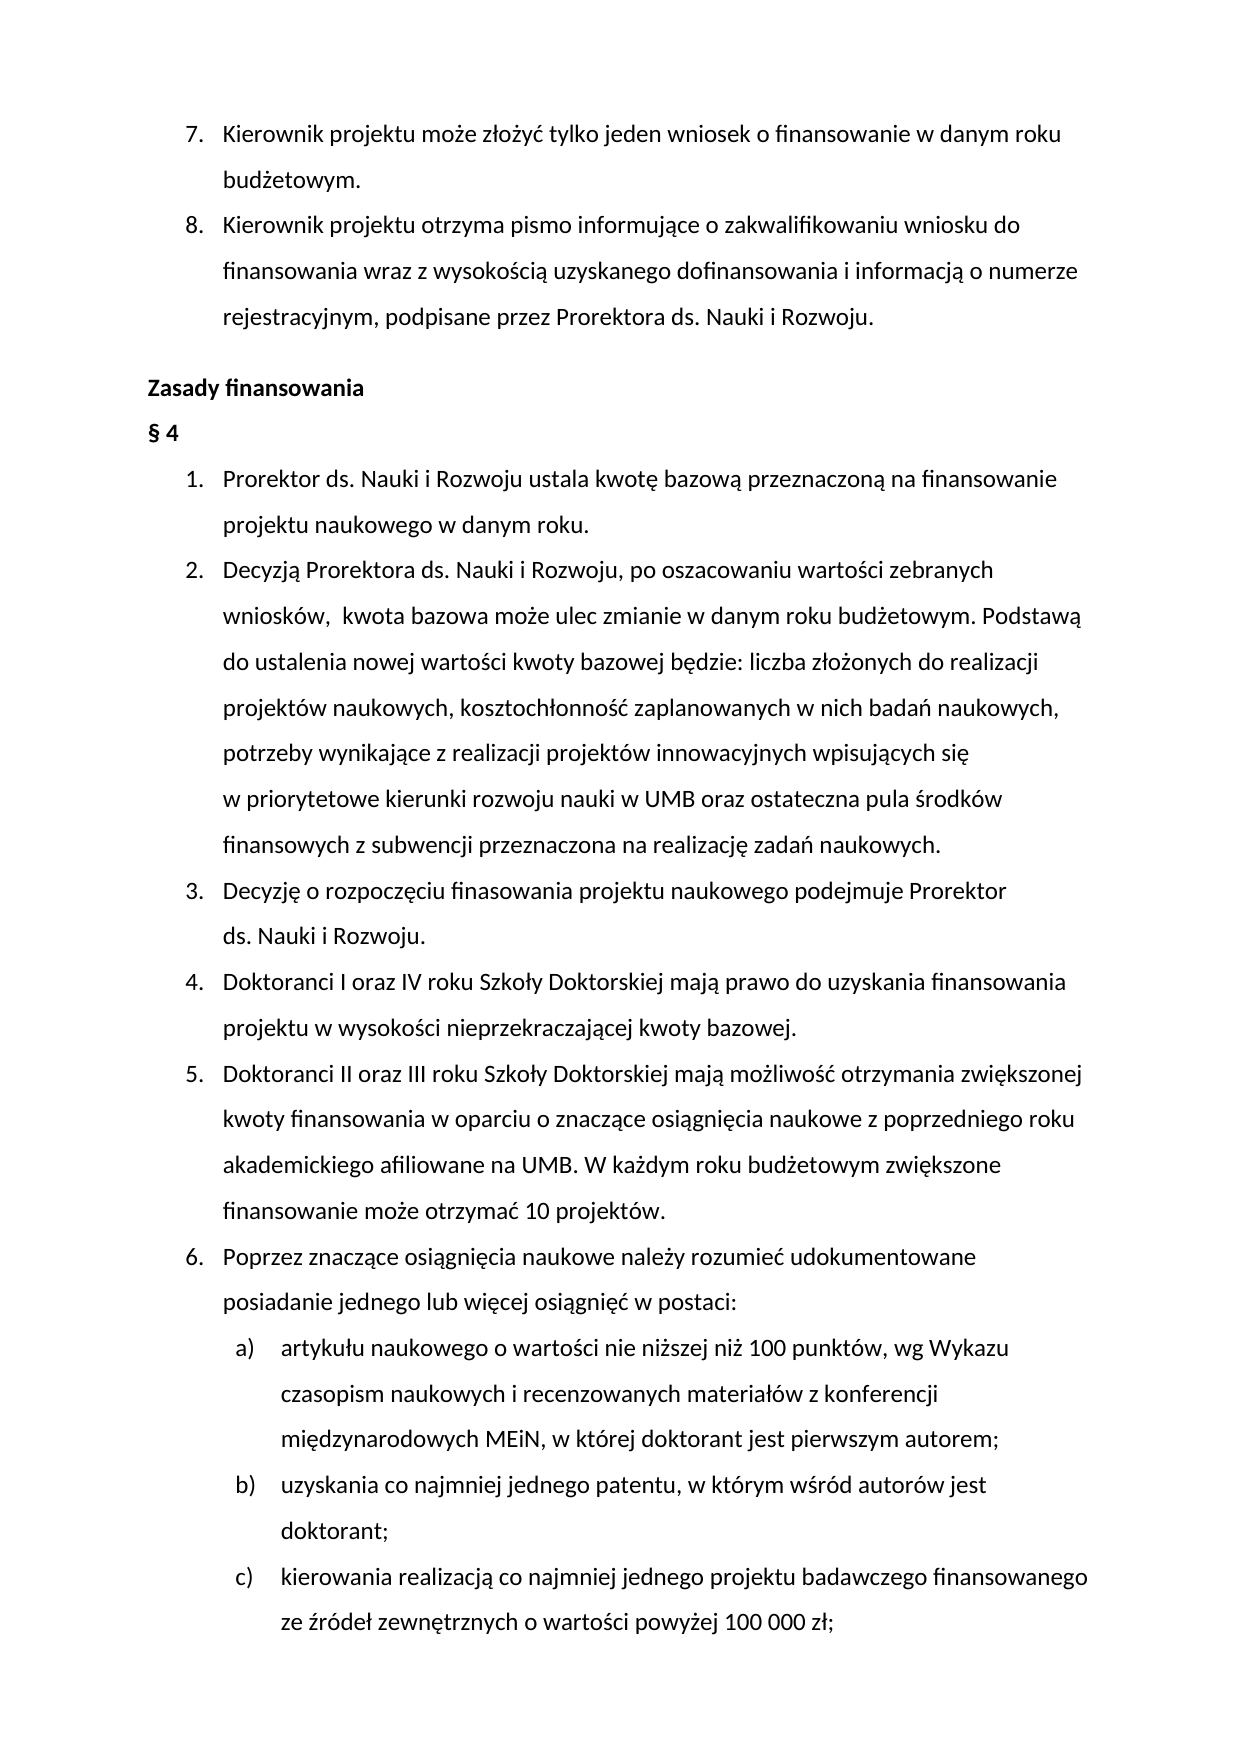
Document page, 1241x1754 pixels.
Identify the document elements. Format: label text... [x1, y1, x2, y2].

list Prorektor ds. Nauki i Rozwoju ustala kwotę bazową przeznaczoną na finansowanie projektu naukowego w danym roku. [185, 463, 1092, 539]
list kierowania realizacją co najmniej jednego projektu badawczego finansowanego ze źródeł zewnętrznych o wartości powyżej 100 000 zł; [235, 1561, 1092, 1637]
subtitle Zasady finansowania [148, 372, 1092, 402]
list Kierownik projektu może złożyć tylko jeden wniosek o finansowanie w danym roku budżetowym. [185, 118, 1092, 194]
list Poprzez znaczące osiągnięcia naukowe należy rozumieć udokumentowane posiadanie jednego lub więcej osiągnięć w postaci: [185, 1241, 1092, 1317]
subtitle § 4 [148, 417, 1092, 448]
list Decyzją Prorektora ds. Nauki i Rozwoju, po oszacowaniu wartości zebranych wniosków, kwota bazowa może ulec zmianie w danym roku budżetowym. Podstawą do ustalenia nowej wartości kwoty bazowej będzie: liczba złożonych do realizacji projektów naukowych, kosztochłonność zaplanowanych w nich badań naukowych, potrzeby wynikające z realizacji projektów innowacyjnych wpisujących się w priorytetowe kierunki rozwoju nauki w UMB oraz ostateczna pula środków finansowych z subwencji przeznaczona na realizację zadań naukowych. [185, 555, 1092, 859]
list Doktoranci I oraz IV roku Szkoły Doktorskiej mają prawo do uzyskania finansowania projektu w wysokości nieprzekraczającej kwoty bazowej. [185, 966, 1092, 1042]
list uzyskania co najmniej jednego patentu, w którym wśród autorów jest doktorant; [235, 1469, 1092, 1546]
list Doktoranci II oraz III roku Szkoły Doktorskiej mają możliwość otrzymania zwiększonej kwoty finansowania w oparciu o znaczące osiągnięcia naukowe z poprzedniego roku akademickiego afiliowane na UMB. W każdym roku budżetowym zwiększone finansowanie może otrzymać 10 projektów. [185, 1058, 1092, 1225]
list artykułu naukowego o wartości nie niższej niż 100 punktów, wg Wykazu czasopism naukowych i recenzowanych materiałów z konferencji międzynarodowych MEiN, w której doktorant jest pierwszym autorem; [235, 1332, 1092, 1454]
list Decyzję o rozpoczęciu finasowania projektu naukowego podejmuje Prorektor ds. Nauki i Rozwoju. [185, 875, 1092, 951]
list Kierownik projektu otrzyma pismo informujące o zakwalifikowaniu wniosku do finansowania wraz z wysokością uzyskanego dofinansowania i informacją o numerze rejestracyjnym, podpisane przez Prorektora ds. Nauki i Rozwoju. [185, 209, 1092, 332]
